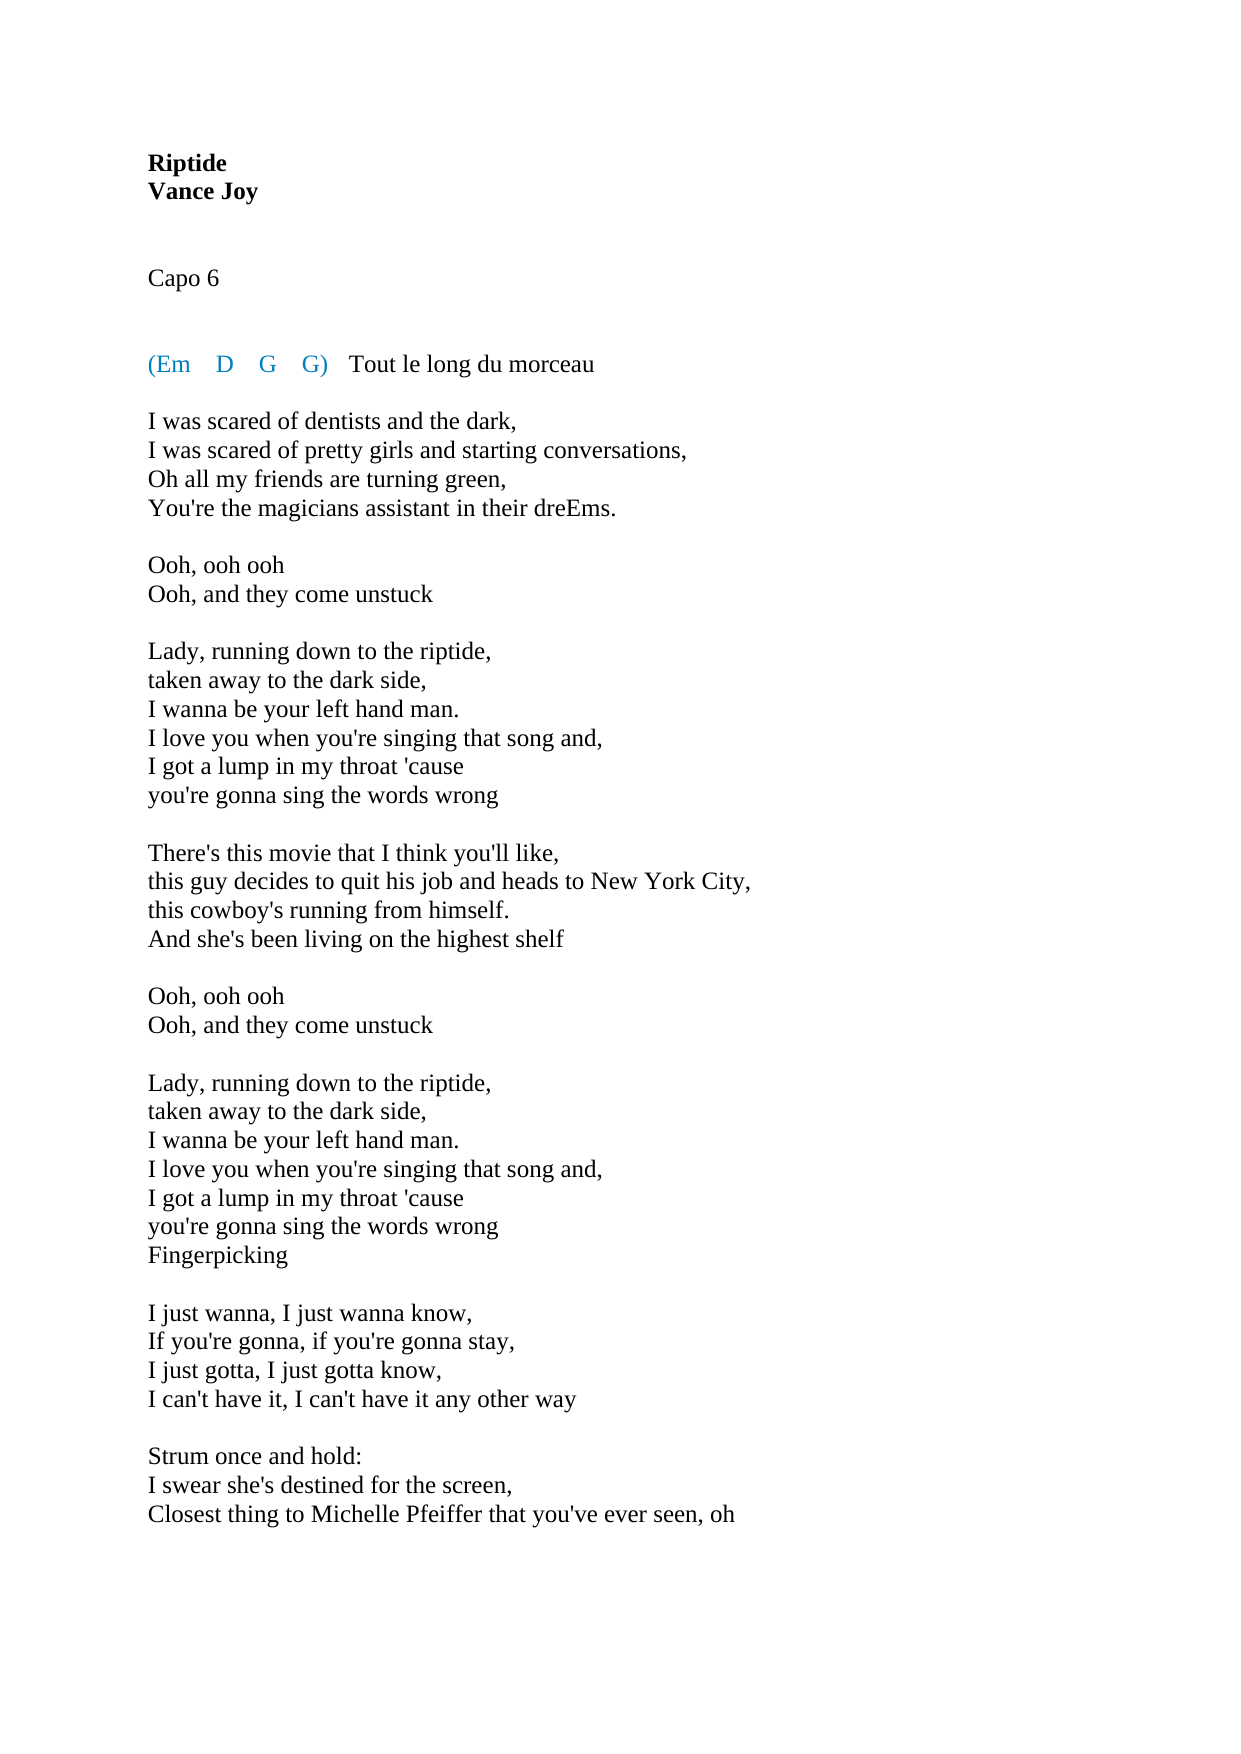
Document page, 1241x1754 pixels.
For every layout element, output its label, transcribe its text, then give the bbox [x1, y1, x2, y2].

text Riptide [148, 148, 1093, 176]
text I just wanna, I just wanna know, [148, 1298, 1093, 1326]
text I can't have it, I can't have it any other way [148, 1384, 1093, 1413]
text I swear she's destined for the screen, [148, 1470, 1093, 1499]
text You're the magicians assistant in their dreEms. [148, 493, 1093, 521]
text I was scared of dentists and the dark, [148, 406, 1093, 435]
text I love you when you're singing that song and, [148, 723, 1093, 751]
text Ooh, and they come unstuck [148, 579, 1093, 608]
text There's this movie that I think you'll like, [148, 838, 1093, 866]
text If you're gonna, if you're gonna stay, [148, 1326, 1093, 1355]
text I love you when you're singing that song and, [148, 1154, 1093, 1183]
text taken away to the dark side, [148, 1096, 1093, 1125]
text I got a lump in my throat 'cause [148, 1183, 1093, 1211]
text Ooh, ooh ooh [148, 550, 1093, 579]
text this guy decides to quit his job and heads to New York City, [148, 866, 1093, 895]
text Capo 6 [148, 263, 1093, 291]
text Ooh, and they come unstuck [148, 1010, 1093, 1039]
text I was scared of pretty girls and starting conversations, [148, 435, 1093, 464]
text Vance Joy [148, 176, 1093, 205]
text Oh all my friends are turning green, [148, 464, 1093, 493]
text Lady, running down to the riptide, [148, 1068, 1093, 1096]
text (Em D G G) Tout le long du morceau [148, 349, 1093, 378]
text Fingerpicking [148, 1240, 1093, 1269]
text Lady, running down to the riptide, [148, 636, 1093, 665]
text And she's been living on the highest shelf [148, 924, 1093, 953]
text I got a lump in my throat 'cause [148, 751, 1093, 780]
text you're gonna sing the words wrong [148, 780, 1093, 809]
text I wanna be your left hand man. [148, 694, 1093, 723]
text Ooh, ooh ooh [148, 981, 1093, 1010]
text you're gonna sing the words wrong [148, 1211, 1093, 1240]
text this cowboy's running from himself. [148, 895, 1093, 924]
text Strum once and hold: [148, 1441, 1093, 1470]
text taken away to the dark side, [148, 665, 1093, 694]
text I wanna be your left hand man. [148, 1125, 1093, 1154]
text Closest thing to Michelle Pfeiffer that you've ever seen, oh [148, 1499, 1093, 1528]
text I just gotta, I just gotta know, [148, 1355, 1093, 1384]
